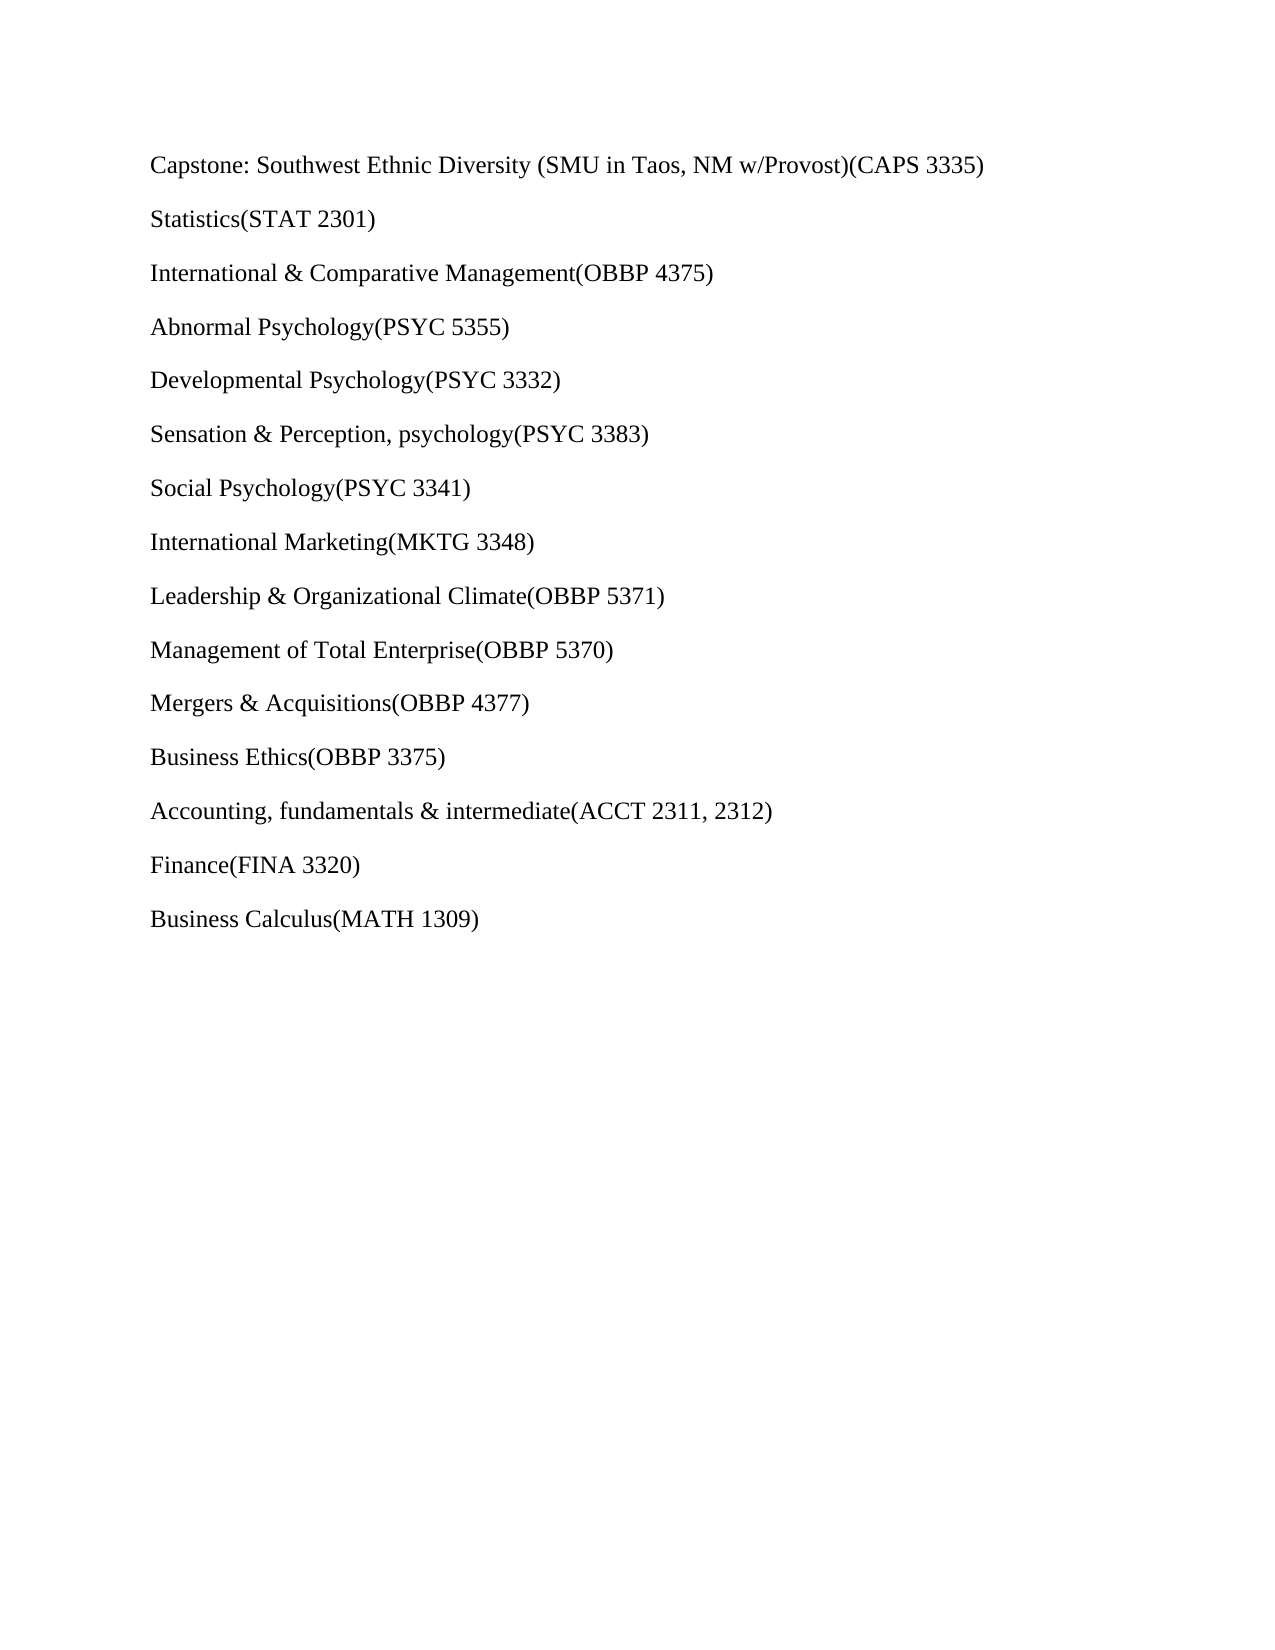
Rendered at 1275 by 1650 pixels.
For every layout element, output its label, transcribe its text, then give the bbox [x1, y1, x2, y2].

text International & Comparative Management(OBBP 4375) [150, 258, 1125, 286]
text Management of Total Enterprise(OBBP 5370) [150, 635, 1125, 663]
text Mergers & Acquisitions(OBBP 4377) [150, 688, 1125, 717]
text Statistics(STAT 2301) [150, 204, 1125, 233]
text Leadership & Organizational Climate(OBBP 5371) [150, 581, 1125, 609]
text Accounting, fundamentals & intermediate(ACCT 2311, 2312) [150, 796, 1125, 825]
text International Marketing(MKTG 3348) [150, 527, 1125, 556]
text Sensation & Perception, psychology(PSYC 3383) [150, 419, 1125, 448]
text Abnormal Psychology(PSYC 5355) [150, 312, 1125, 340]
text Social Psychology(PSYC 3341) [150, 473, 1125, 502]
text Business Ethics(OBBP 3375) [150, 742, 1125, 771]
text Finance(FINA 3320) [150, 850, 1125, 879]
text Capstone: Southwest Ethnic Diversity (SMU in Taos, NM w/Provost)(CAPS 3335) [150, 150, 1125, 179]
text Business Calculus(MATH 1309) [150, 904, 1125, 933]
text Developmental Psychology(PSYC 3332) [150, 365, 1125, 394]
